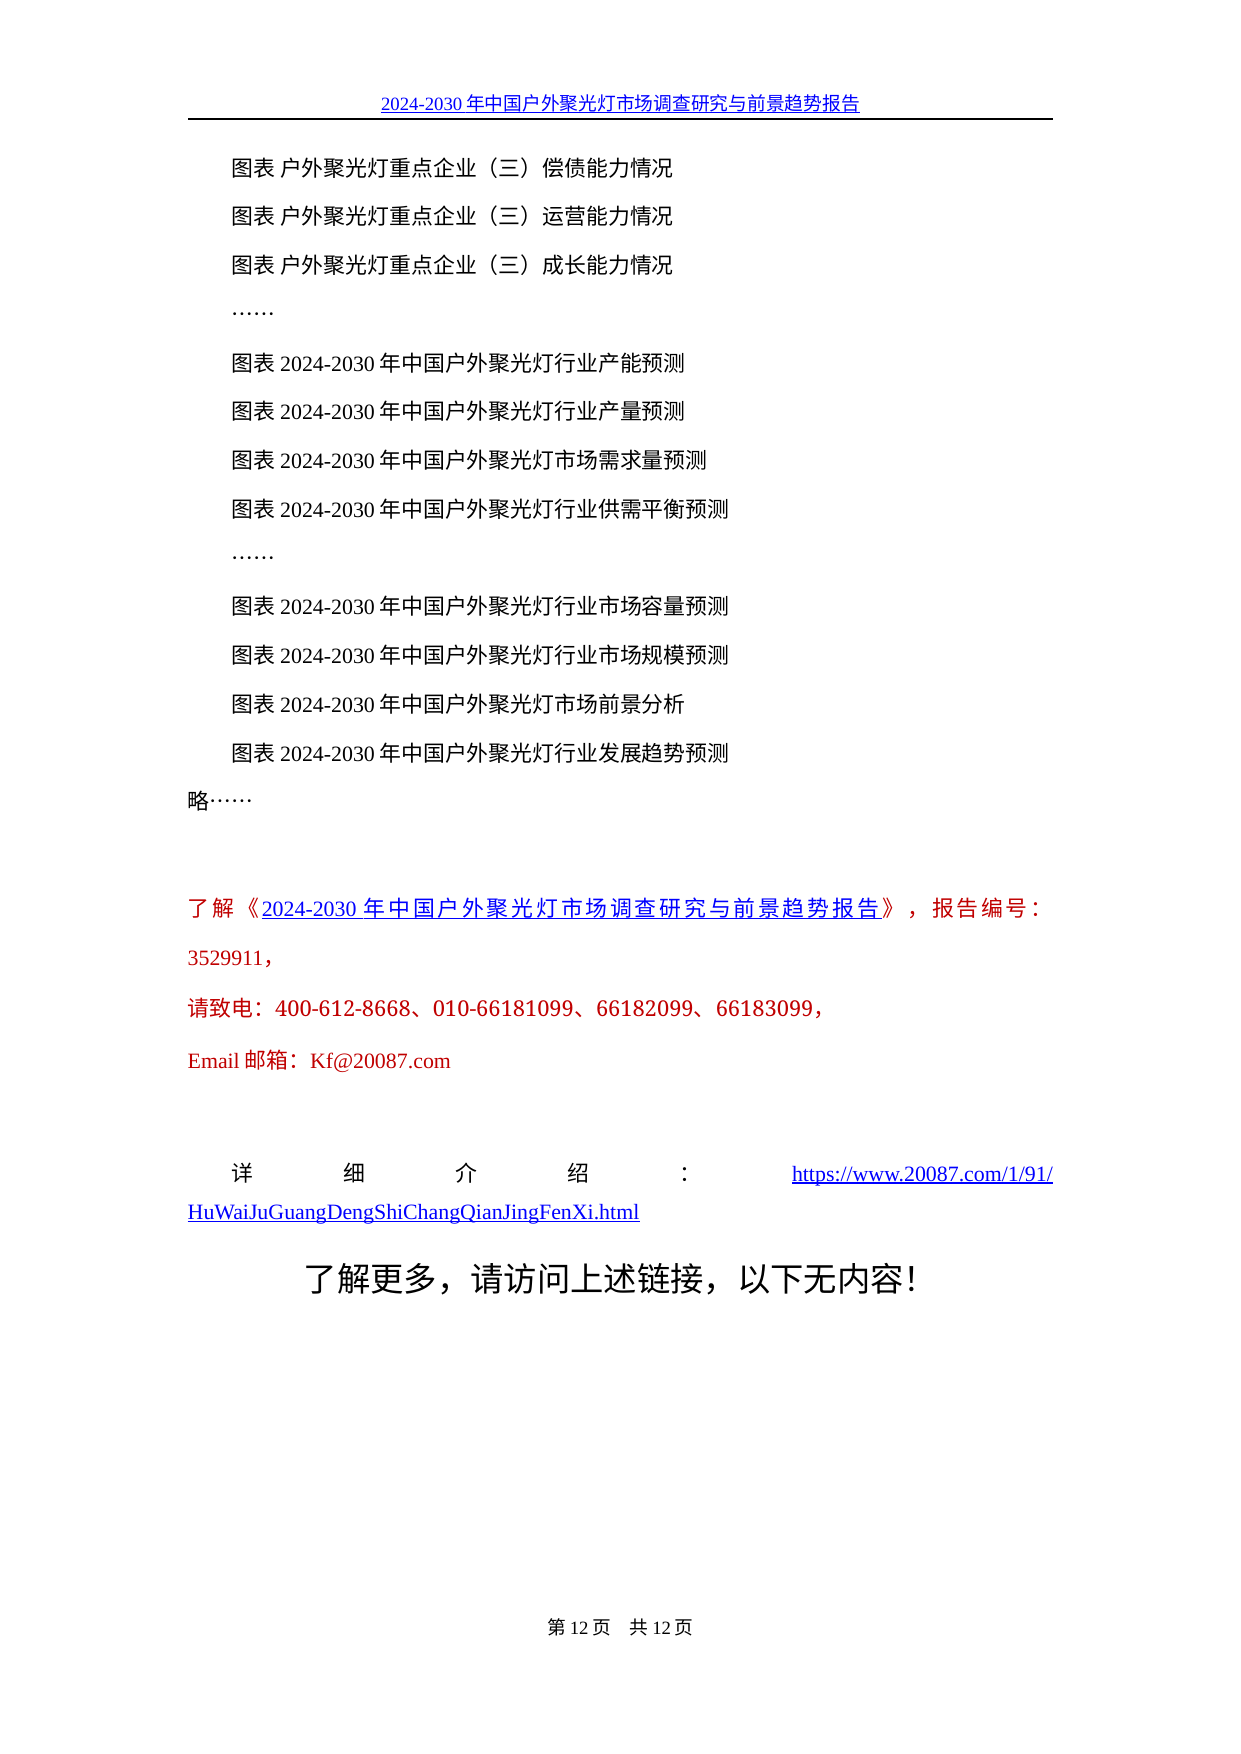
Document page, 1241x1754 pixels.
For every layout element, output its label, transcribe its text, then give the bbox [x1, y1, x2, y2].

text 了解《2024-2030年中国户外聚光灯市场调查研究与前景趋势报告》，报告编号：3529911， [187, 890, 1053, 972]
text Email邮箱：Kf@20087.com [187, 1042, 1053, 1075]
text 请致电：400-612-8668、010-66181099、66182099、66183099， [187, 991, 1053, 1023]
title 了解更多，请访问上述链接，以下无内容！ [187, 1244, 1053, 1309]
text 详细介绍：https://www.20087.com/1/91/HuWaiJuGuangDengShiChangQianJingFenXi.html [187, 1155, 1053, 1228]
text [187, 150, 1053, 816]
